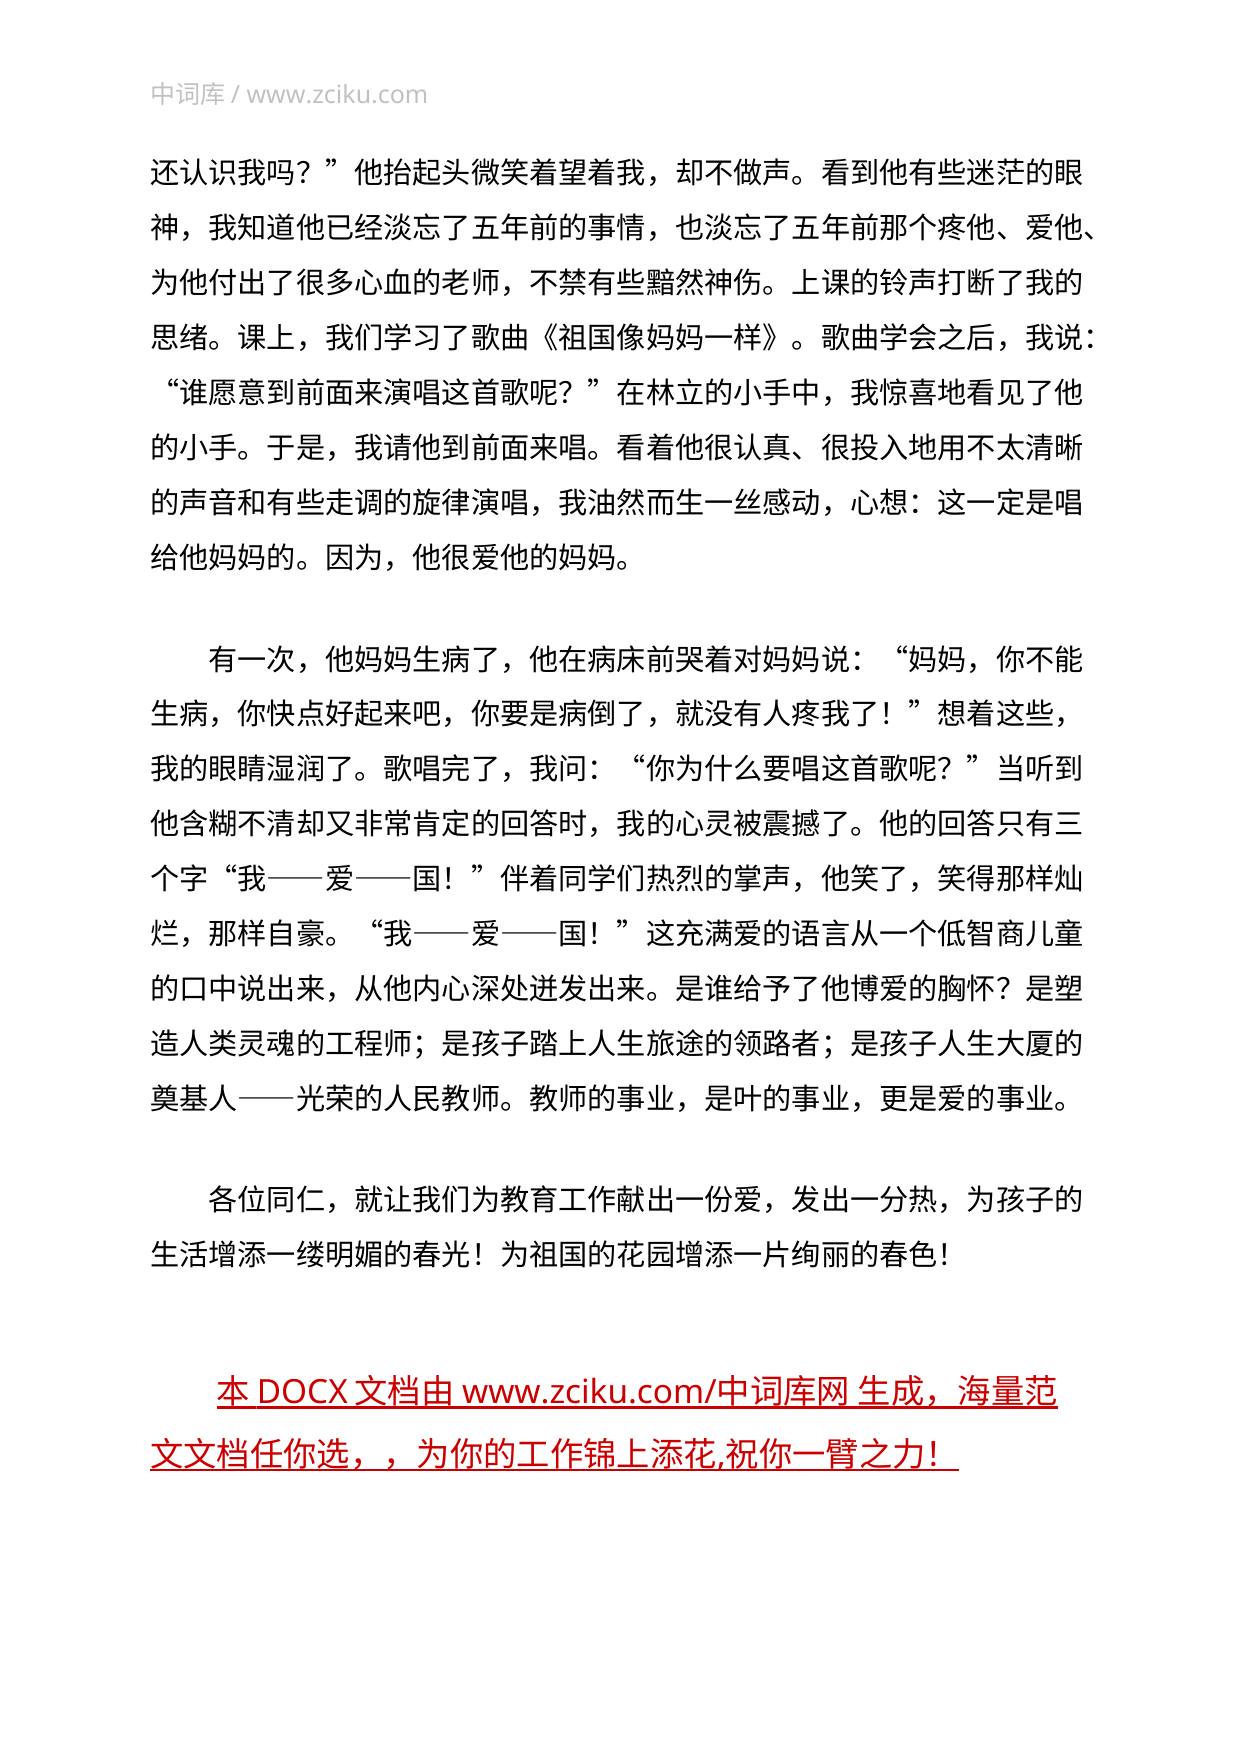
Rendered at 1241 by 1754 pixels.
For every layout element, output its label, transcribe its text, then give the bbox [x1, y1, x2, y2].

text 本DOCX文档由 www.zciku.com/中词库网 生成，海量范文文档任你选，，为你的工作锦上添花,祝你一臂之力！ [150, 1365, 1090, 1476]
text 有一次，他妈妈生病了，他在病床前哭着对妈妈说：“妈妈，你不能生病，你快点好起来吧，你要是病倒了，就没有人疼我了！”想着这些，我的眼睛湿润了。歌唱完了，我问：“你为什么要唱这首歌呢？”当听到他含糊不清却又非常肯定的回答时，我的心灵被震撼了。他的回答只有三个字“我——爱——国！”伴着同学们热烈的掌声，他笑了，笑得那样灿烂，那样自豪。“我——爱——国！”这充满爱的语言从一个低智商儿童的口中说出来，从他内心深处迸发出来。是谁给予了他博爱的胸怀？是塑造人类灵魂的工程师；是孩子踏上人生旅途的领路者；是孩子人生大厦的奠基人——光荣的人民教师。教师的事业，是叶的事业，更是爱的事业。 [150, 636, 1090, 1117]
text 各位同仁，就让我们为教育工作献出一份爱，发出一分热，为孩子的生活增添一缕明媚的春光！为祖国的花园增添一片绚丽的春色！ [150, 1177, 1090, 1274]
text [150, 150, 1090, 577]
